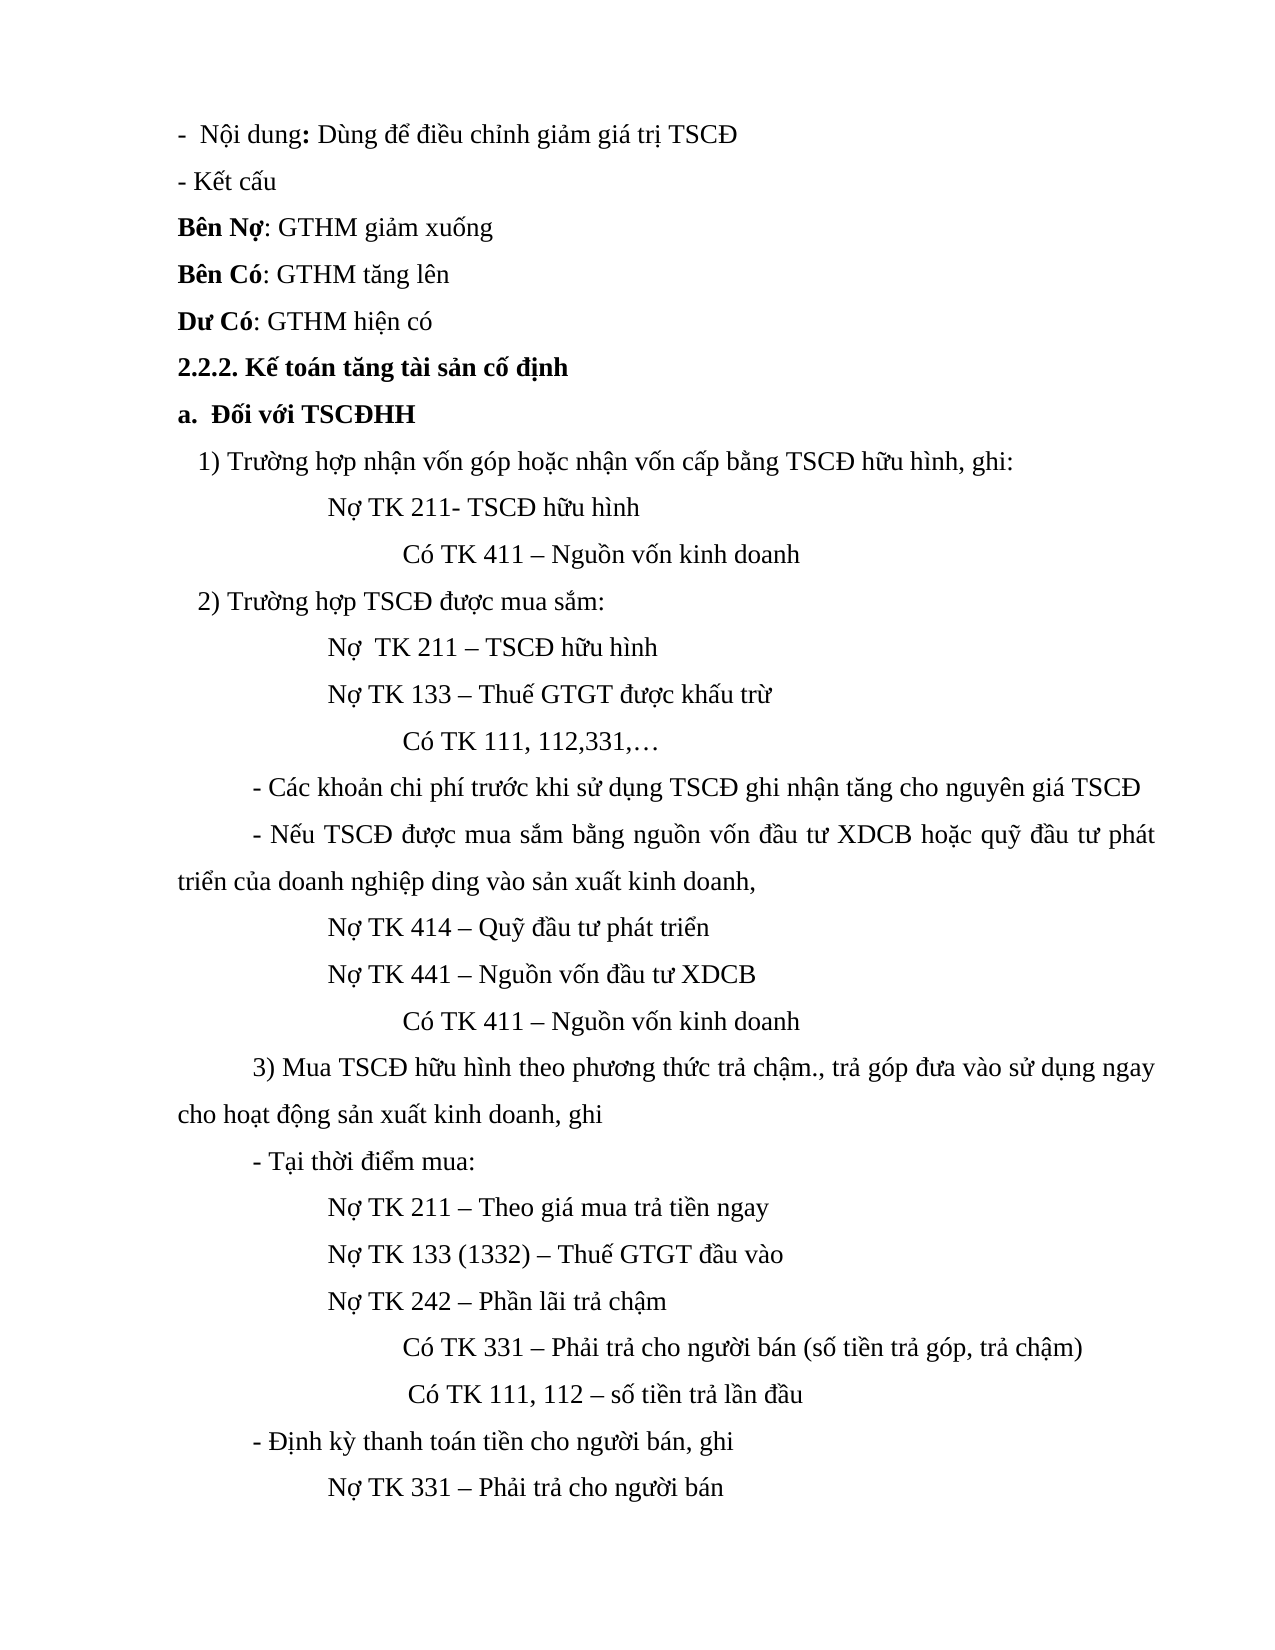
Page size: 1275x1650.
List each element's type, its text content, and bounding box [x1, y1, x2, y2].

text a. Đối với TSCĐHH [177, 398, 1157, 429]
text Bên Nợ: GTHM giảm xuống [177, 211, 1157, 243]
text Nợ TK 211- TSCĐ hữu hình [177, 491, 1157, 523]
text Nợ TK 133 (1332) – Thuế GTGT đầu vào [177, 1238, 1157, 1269]
text Có TK 331 – Phải trả cho người bán (số tiền trả góp, trả chậm) [177, 1331, 1157, 1363]
text Nợ TK 441 – Nguồn vốn đầu tư XDCB [177, 958, 1157, 989]
text - Tại thời điểm mua: [177, 1145, 1157, 1176]
text Nợ TK 211 – TSCĐ hữu hình [177, 631, 1157, 663]
text - Định kỳ thanh toán tiền cho người bán, ghi [177, 1425, 1157, 1456]
text Nợ TK 242 – Phần lãi trả chậm [177, 1285, 1157, 1316]
text - Các khoản chi phí trước khi sử dụng TSCĐ ghi nhận tăng cho nguyên giá TSCĐ [177, 771, 1157, 803]
text Nợ TK 414 – Quỹ đầu tư phát triển [177, 911, 1157, 943]
text Có TK 111, 112,331,… [177, 725, 1157, 756]
text 3) Mua TSCĐ hữu hình theo phương thức trả chậm., trả góp đưa vào sử dụng ngay cho hoạt động sản xuất kinh doanh, ghi [177, 1051, 1157, 1129]
text - Nếu TSCĐ được mua sắm bằng nguồn vốn đầu tư XDCB hoặc quỹ đầu tư phát triển của doanh nghiệp ding vào sản xuất kinh doanh, [177, 818, 1157, 896]
text Có TK 411 – Nguồn vốn kinh doanh [177, 1005, 1157, 1036]
text Bên Có: GTHM tăng lên [177, 258, 1157, 289]
text - Nội dung: Dùng để điều chỉnh giảm giá trị TSCĐ [177, 118, 1157, 149]
text Có TK 111, 112 – số tiền trả lần đầu [177, 1378, 1157, 1409]
text Dư Có: GTHM hiện có [177, 305, 1157, 336]
text 2.2.2. Kế toán tăng tài sản cố định [177, 351, 1157, 383]
text 2) Trường hợp TSCĐ được mua sắm: [177, 585, 1157, 616]
text - Kết cấu [177, 165, 1157, 196]
text Nợ TK 133 – Thuế GTGT được khấu trừ [177, 678, 1157, 709]
text Nợ TK 211 – Theo giá mua trả tiền ngay [177, 1191, 1157, 1223]
text Nợ TK 331 – Phải trả cho người bán [177, 1471, 1157, 1503]
text 1) Trường hợp nhận vốn góp hoặc nhận vốn cấp bằng TSCĐ hữu hình, ghi: [177, 445, 1157, 476]
text Có TK 411 – Nguồn vốn kinh doanh [177, 538, 1157, 569]
